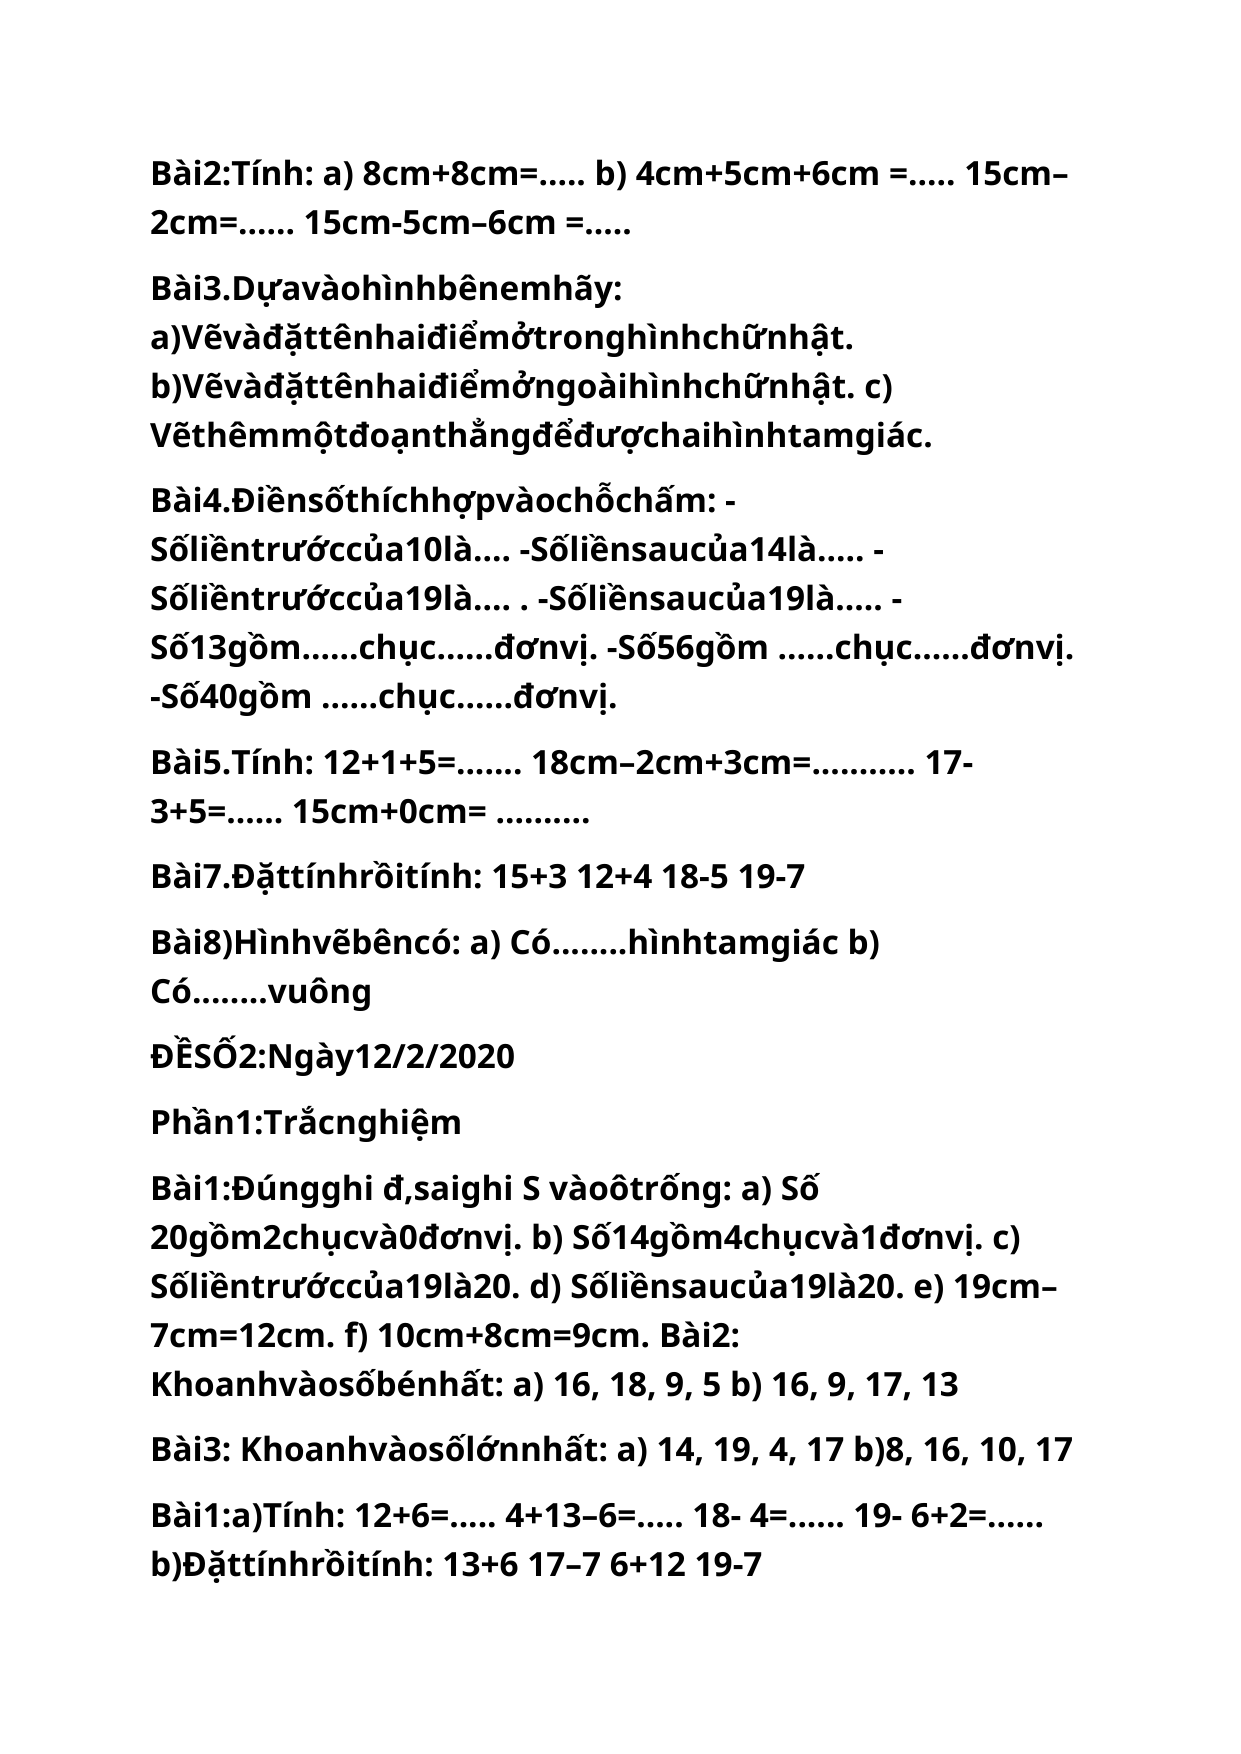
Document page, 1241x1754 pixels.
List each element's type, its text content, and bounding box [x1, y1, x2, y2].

text Phần1:Trắcnghiệm [150, 1099, 1090, 1144]
text Bài3.Dựavàohìnhbênemhãy: a)Vẽvàđặttênhaiđiểmởtronghìnhchữnhật. b)Vẽvàđặttênhaiđiểmởngoàihìnhchữnhật. c) Vẽthêmmộtđoạnthẳngđểđượchaihìnhtamgiác. [150, 264, 1090, 457]
text Bài4.Điềnsốthíchhợpvàochỗchấm: -Sốliềntrướccủa10là…. -Sốliềnsaucủa14là….. -Sốliềntrướccủa19là…. . -Sốliềnsaucủa19là….. -Số13gồm……chục……đơnvị. -Số56gồm ……chục……đơnvị. -Số40gồm ……chục……đơnvị. [150, 477, 1090, 718]
text Bài1:a)Tính: 12+6=..... 4+13–6=..... 18- 4=...... 19- 6+2=...... b)Đặttínhrồitính: 13+6 17–7 6+12 19-7 [150, 1492, 1090, 1586]
text Bài2:Tính: a) 8cm+8cm=….. b) 4cm+5cm+6cm =….. 15cm–2cm=…… 15cm-5cm–6cm =….. [150, 150, 1090, 244]
text Bài3: Khoanhvàosốlớnnhất: a) 14, 19, 4, 17 b)8, 16, 10, 17 [150, 1426, 1090, 1471]
text Bài8)Hìnhvẽbêncó: a) Có........hìnhtamgiác b) Có........vuông [150, 919, 1090, 1013]
text ĐỀSỐ2:Ngày12/2/2020 [150, 1033, 1090, 1079]
text Bài5.Tính: 12+1+5=....... 18cm–2cm+3cm=........... 17- 3+5=…… 15cm+0cm= …….… [150, 738, 1090, 833]
text Bài1:Đúngghi đ,saighi S vàoôtrống: a) Số 20gồm2chụcvà0đơnvị. b) Số14gồm4chụcvà1đơnvị. c) Sốliềntrướccủa19là20. d) Sốliềnsaucủa19là20. e) 19cm–7cm=12cm. f) 10cm+8cm=9cm. Bài2: Khoanhvàosốbénhất: a) 16, 18, 9, 5 b) 16, 9, 17, 13 [150, 1164, 1090, 1406]
text Bài7.Đặttínhrồitính: 15+3 12+4 18-5 19-7 [150, 853, 1090, 898]
